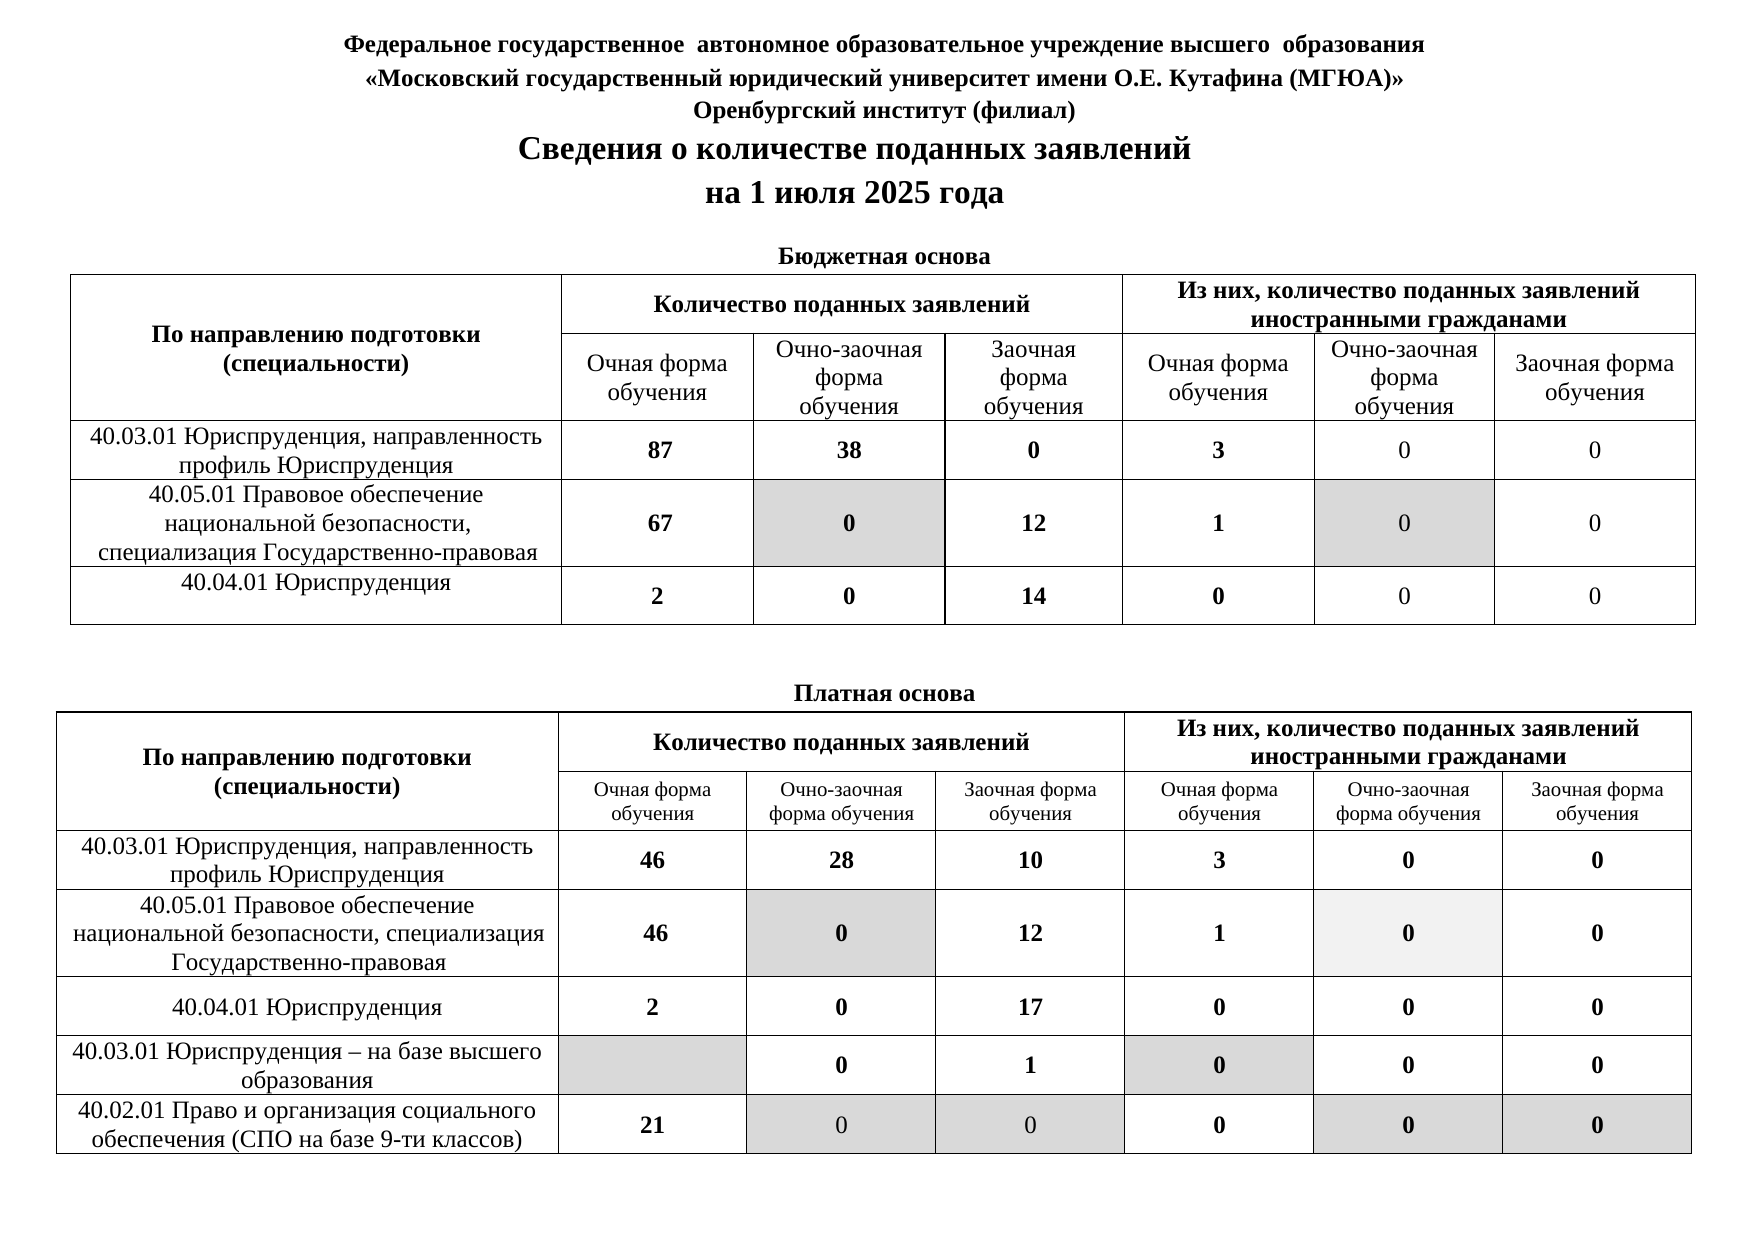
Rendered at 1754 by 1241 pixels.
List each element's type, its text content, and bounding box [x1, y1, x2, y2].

table_cell 0 [1125, 1036, 1313, 1094]
text «Московский государственный юридический университет имени О.Е. Кутафина (МГЮА)» [44, 63, 1724, 91]
table_cell 40.04.01 Юриспруденция [57, 977, 558, 1035]
table_cell Заочная форма обучения [1495, 334, 1695, 420]
table_cell 46 [559, 890, 746, 976]
text Бюджетная основа [44, 241, 1724, 270]
table_cell 12 [936, 890, 1124, 976]
table_cell 38 [754, 421, 944, 478]
table_cell 0 [1314, 831, 1502, 889]
table_cell 0 [747, 1036, 935, 1094]
table_cell 0 [1503, 1036, 1691, 1094]
table_cell 0 [747, 977, 935, 1035]
table_cell 0 [1495, 421, 1695, 478]
table_header Сведения о количестве поданных заявлений на 1 июля 2025 года [0, 129, 1694, 215]
table_cell 0 [1503, 977, 1691, 1035]
table_cell 0 [1495, 567, 1695, 624]
table_cell Очная форма обучения [562, 334, 753, 420]
table_cell 0 [1503, 890, 1691, 976]
table_cell 0 [747, 890, 935, 976]
table_cell 40.03.01 Юриспруденция, направленность профиль Юриспруденция [71, 421, 561, 478]
table_cell 14 [946, 567, 1122, 624]
table_cell 40.02.01 Право и организация социального обеспечения (СПО на базе 9-ти классов) [57, 1095, 558, 1153]
table_cell Очно-заочная форма обучения [754, 334, 944, 420]
table_cell 1 [1125, 890, 1313, 976]
table_cell 0 [1123, 567, 1314, 624]
text Оренбургский институт (филиал) [44, 96, 1724, 124]
table_cell 0 [1503, 831, 1691, 889]
text Платная основа [44, 678, 1724, 707]
table_cell 10 [936, 831, 1124, 889]
table_cell Очная форма обучения [559, 772, 746, 829]
table_cell 40.03.01 Юриспруденция – на базе высшего образования [57, 1036, 558, 1094]
table_cell 0 [747, 1095, 935, 1153]
table_cell 40.05.01 Правовое обеспечение национальной безопасности, специализация Государственно-правовая [71, 480, 561, 566]
table_cell Заочная форма обучения [936, 772, 1124, 829]
table_cell 0 [1314, 1095, 1502, 1153]
table_header Из них, количество поданных заявлений иностранными гражданами [1125, 713, 1691, 771]
table_cell 40.05.01 Правовое обеспечение национальной безопасности, специализация Государственно-правовая [57, 890, 558, 976]
table_header По направлению подготовки (специальности) [71, 275, 561, 420]
table_cell 0 [1125, 1095, 1313, 1153]
table_cell Заочная форма обучения [1503, 772, 1691, 829]
table_cell 0 [1503, 1095, 1691, 1153]
table_cell Заочная форма обучения [946, 334, 1122, 420]
table_cell 87 [562, 421, 753, 478]
table_cell 0 [1125, 977, 1313, 1035]
table_cell 21 [559, 1095, 746, 1153]
table_cell 2 [559, 977, 746, 1035]
table_cell Очно-заочная форма обучения [747, 772, 935, 829]
table_cell 0 [754, 480, 944, 566]
table_cell Очная форма обучения [1125, 772, 1313, 829]
table_cell Очная форма обучения [1123, 334, 1314, 420]
table_header По направлению подготовки (специальности) [57, 713, 558, 829]
table_cell 3 [1125, 831, 1313, 889]
table_cell 17 [936, 977, 1124, 1035]
table_header Количество поданных заявлений [559, 713, 1124, 771]
table_cell 46 [559, 831, 746, 889]
text Федеральное государственное автономное образовательное учреждение высшего образования [44, 29, 1724, 58]
table_cell 0 [1495, 480, 1695, 566]
table_header Количество поданных заявлений [562, 275, 1122, 333]
table_cell 28 [747, 831, 935, 889]
table_cell Очно-заочная форма обучения [1314, 772, 1502, 829]
table_cell 0 [1314, 977, 1502, 1035]
table_cell 2 [562, 567, 753, 624]
table_cell Очно-заочная форма обучения [1315, 334, 1494, 420]
table_cell 0 [1314, 890, 1502, 976]
table_cell 0 [936, 1095, 1124, 1153]
table_cell 12 [946, 480, 1122, 566]
table_cell 3 [1123, 421, 1314, 478]
table_header Из них, количество поданных заявлений иностранными гражданами [1123, 275, 1695, 333]
table_cell [559, 1036, 746, 1094]
table_cell 0 [1314, 1036, 1502, 1094]
table_cell 1 [1123, 480, 1314, 566]
table_cell 1 [936, 1036, 1124, 1094]
table_cell 0 [1315, 480, 1494, 566]
table_cell 0 [946, 421, 1122, 478]
table_cell 0 [1315, 421, 1494, 478]
table_cell 0 [754, 567, 944, 624]
table_cell 40.04.01 Юриспруденция [71, 567, 561, 624]
table_cell 40.03.01 Юриспруденция, направленность профиль Юриспруденция [57, 831, 558, 889]
table_cell 0 [1315, 567, 1494, 624]
table_cell 67 [562, 480, 753, 566]
